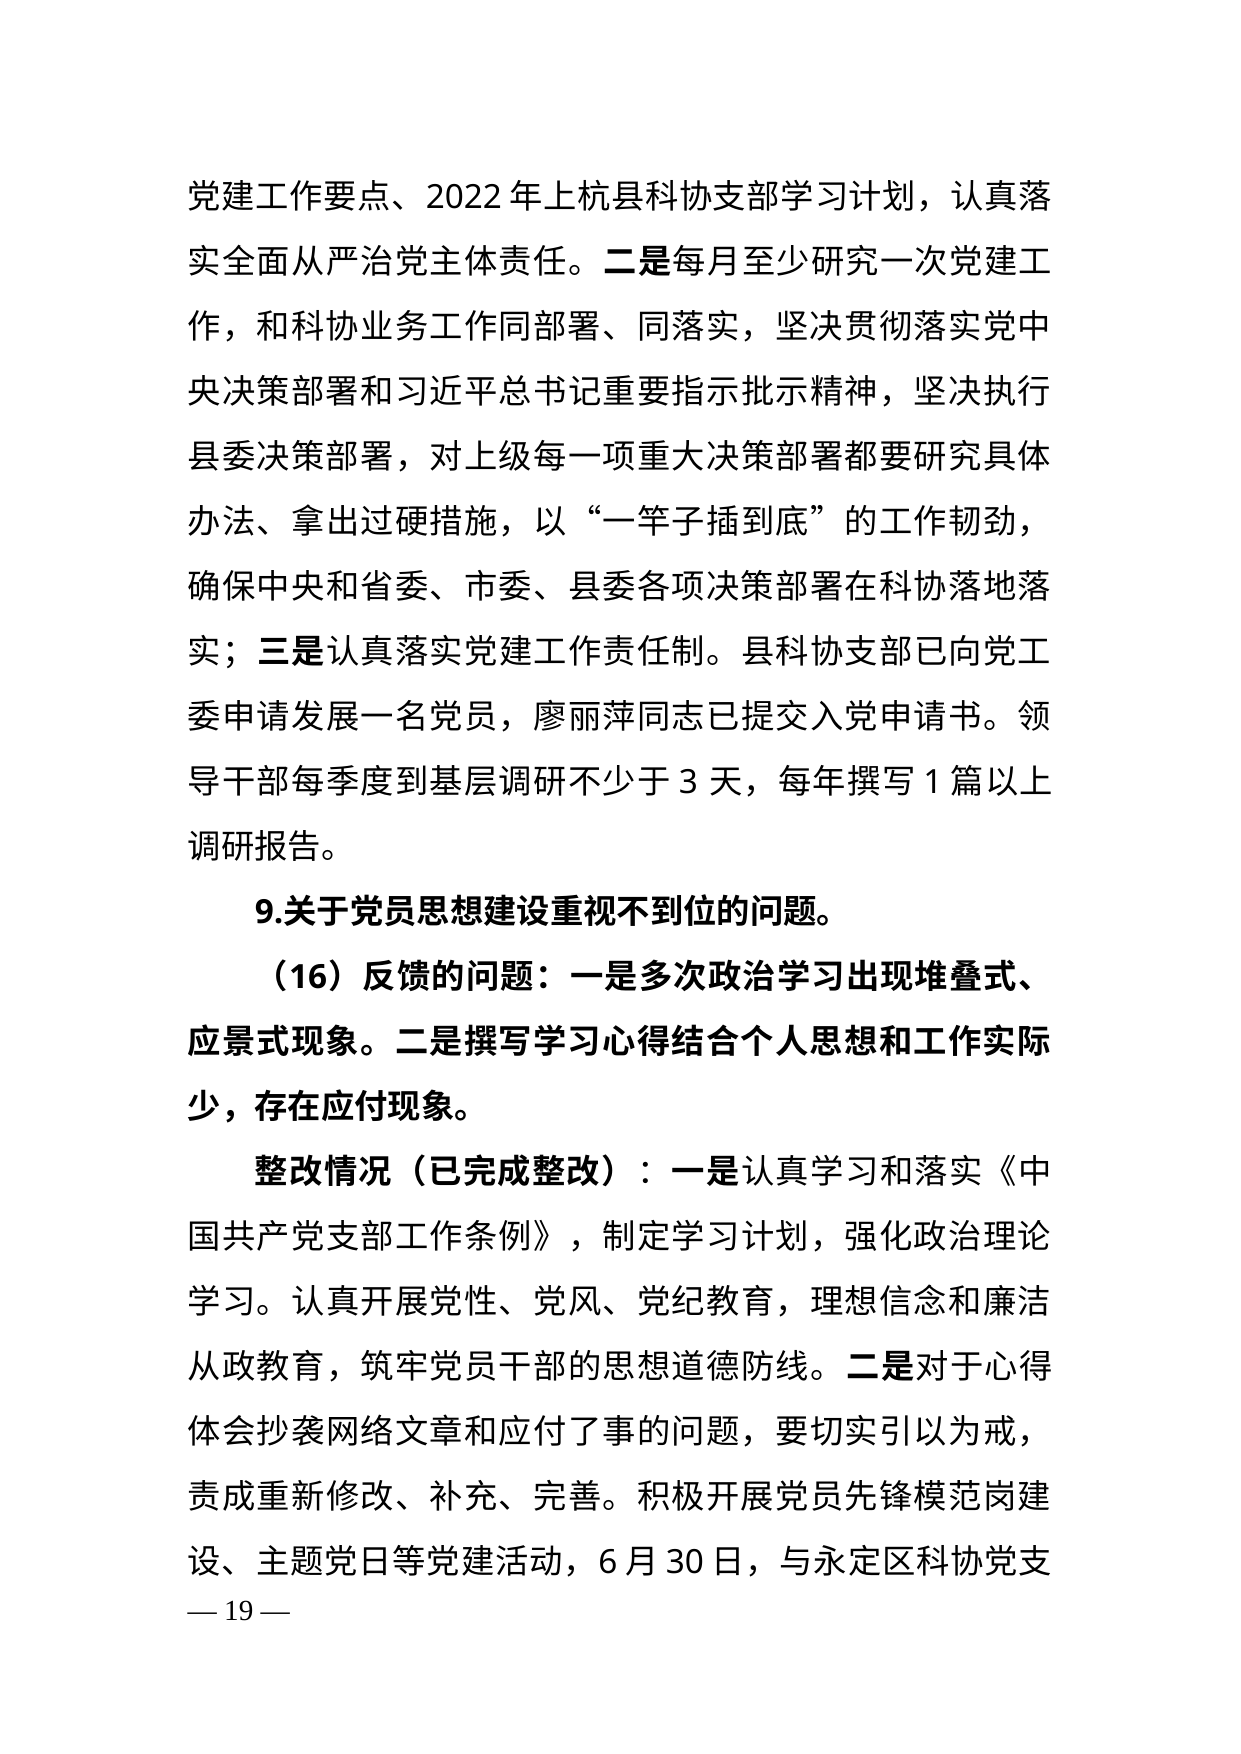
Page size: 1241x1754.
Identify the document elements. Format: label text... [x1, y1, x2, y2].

text 9.关于党员思想建设重视不到位的问题。 [187, 877, 1053, 942]
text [187, 1137, 1053, 1592]
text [187, 162, 1053, 877]
text （16）反馈的问题：一是多次政治学习出现堆叠式、应景式现象。二是撰写学习心得结合个人思想和工作实际少，存在应付现象。 [187, 942, 1053, 1137]
